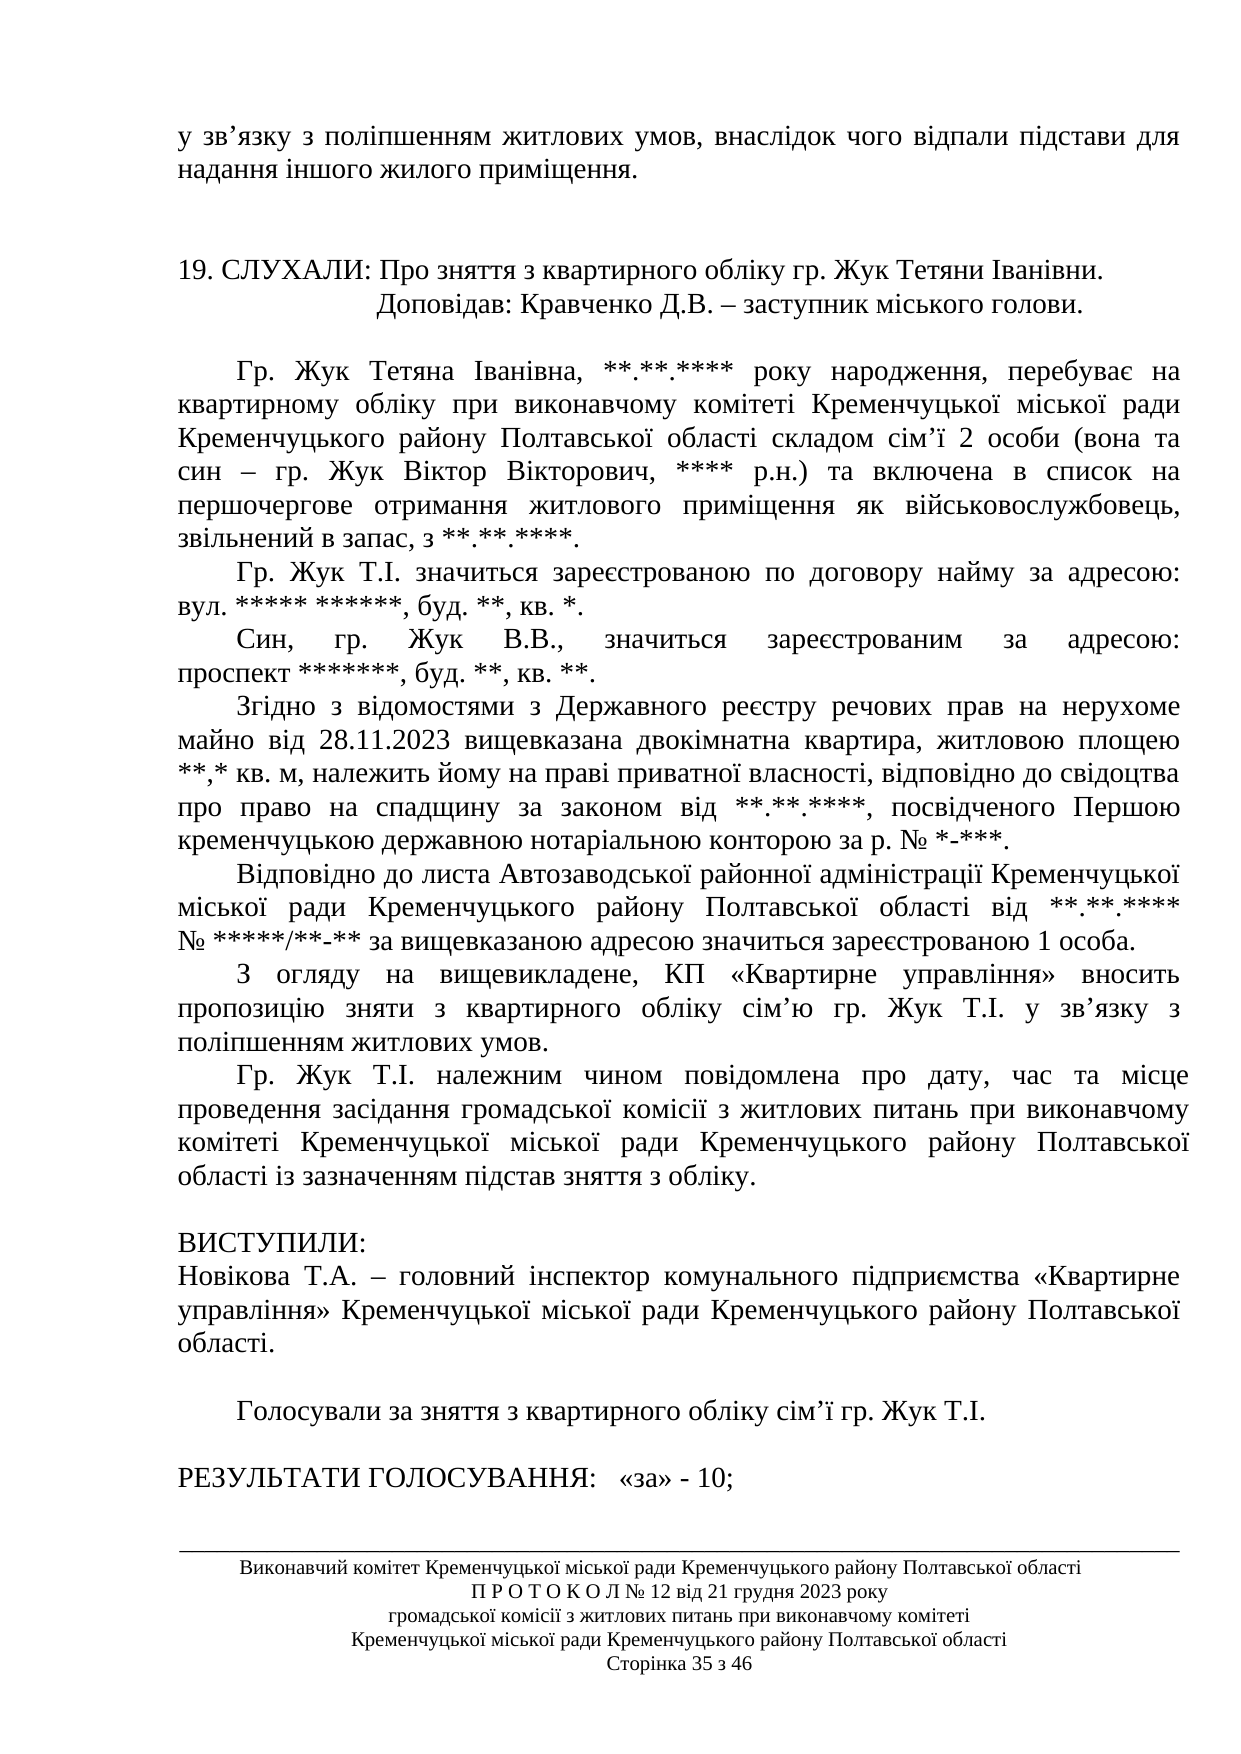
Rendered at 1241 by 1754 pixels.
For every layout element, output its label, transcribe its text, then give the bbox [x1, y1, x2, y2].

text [177, 118, 1181, 185]
text З огляду на вищевикладене, КП «Квартирне управління» вносить пропозицію зняти з квартирного обліку сім’ю гр. Жук Т.І. у зв’язку з поліпшенням житлових умов. [177, 957, 1181, 1057]
text 19. СЛУХАЛИ: Про зняття з квартирного обліку гр. Жук Тетяни Іванівни. [177, 252, 1181, 286]
text РЕЗУЛЬТАТИ ГОЛОСУВАННЯ: «за» - 10; [177, 1460, 1181, 1493]
text Син, гр. Жук В.В., значиться зареєстрованим за адресою: проспект *******, буд. **, кв. **. [177, 621, 1181, 688]
text ВИСТУПИЛИ: [177, 1225, 1180, 1258]
text Гр. Жук Т.І. належним чином повідомлена про дату, час та місце проведення засідання громадської комісії з житлових питань при виконавчому комітеті Кременчуцької міської ради Кременчуцького району Полтавської області із зазначенням підстав зняття з обліку. [177, 1057, 1190, 1191]
text Відповідно до листа Автозаводської районної адміністрації Кременчуцької міської ради Кременчуцького району Полтавської області від **.**.**** № *****/**-** за вищевказаною адресою значиться зареєстрованою 1 особа. [177, 856, 1181, 957]
text Гр. Жук Т.І. значиться зареєстрованою по договору найму за адресою: вул. ***** ******, буд. **, кв. *. [177, 554, 1181, 621]
text Гр. Жук Тетяна Іванівна, **.**.**** року народження, перебуває на квартирному обліку при виконавчому комітеті Кременчуцької міської ради Кременчуцького району Полтавської області складом сім’ї 2 особи (вона та син – гр. Жук Віктор Вікторович, **** р.н.) та включена в список на першочергове отримання житлового приміщення як військовослужбовець, звільнений в запас, з **.**.****. [177, 353, 1181, 554]
text Новікова Т.А. – головний інспектор комунального підприємства «Квартирне управління» Кременчуцької міської ради Кременчуцького району Полтавської області. [177, 1258, 1181, 1359]
text Голосували за зняття з квартирного обліку сім’ї гр. Жук Т.І. [177, 1393, 1180, 1426]
text Згідно з відомостями з Державного реєстру речових прав на нерухоме майно від 28.11.2023 вищевказана двокімнатна квартира, житловою площею **,* кв. м, належить йому на праві приватної власності, відповідно до свідоцтва про право на спадщину за законом від **.**.****, посвідченого Першою кременчуцькою державною нотаріальною конторою за р. № *-***. [177, 688, 1181, 856]
text Доповідав: Кравченко Д.В. – заступник міського голови. [369, 286, 1181, 319]
